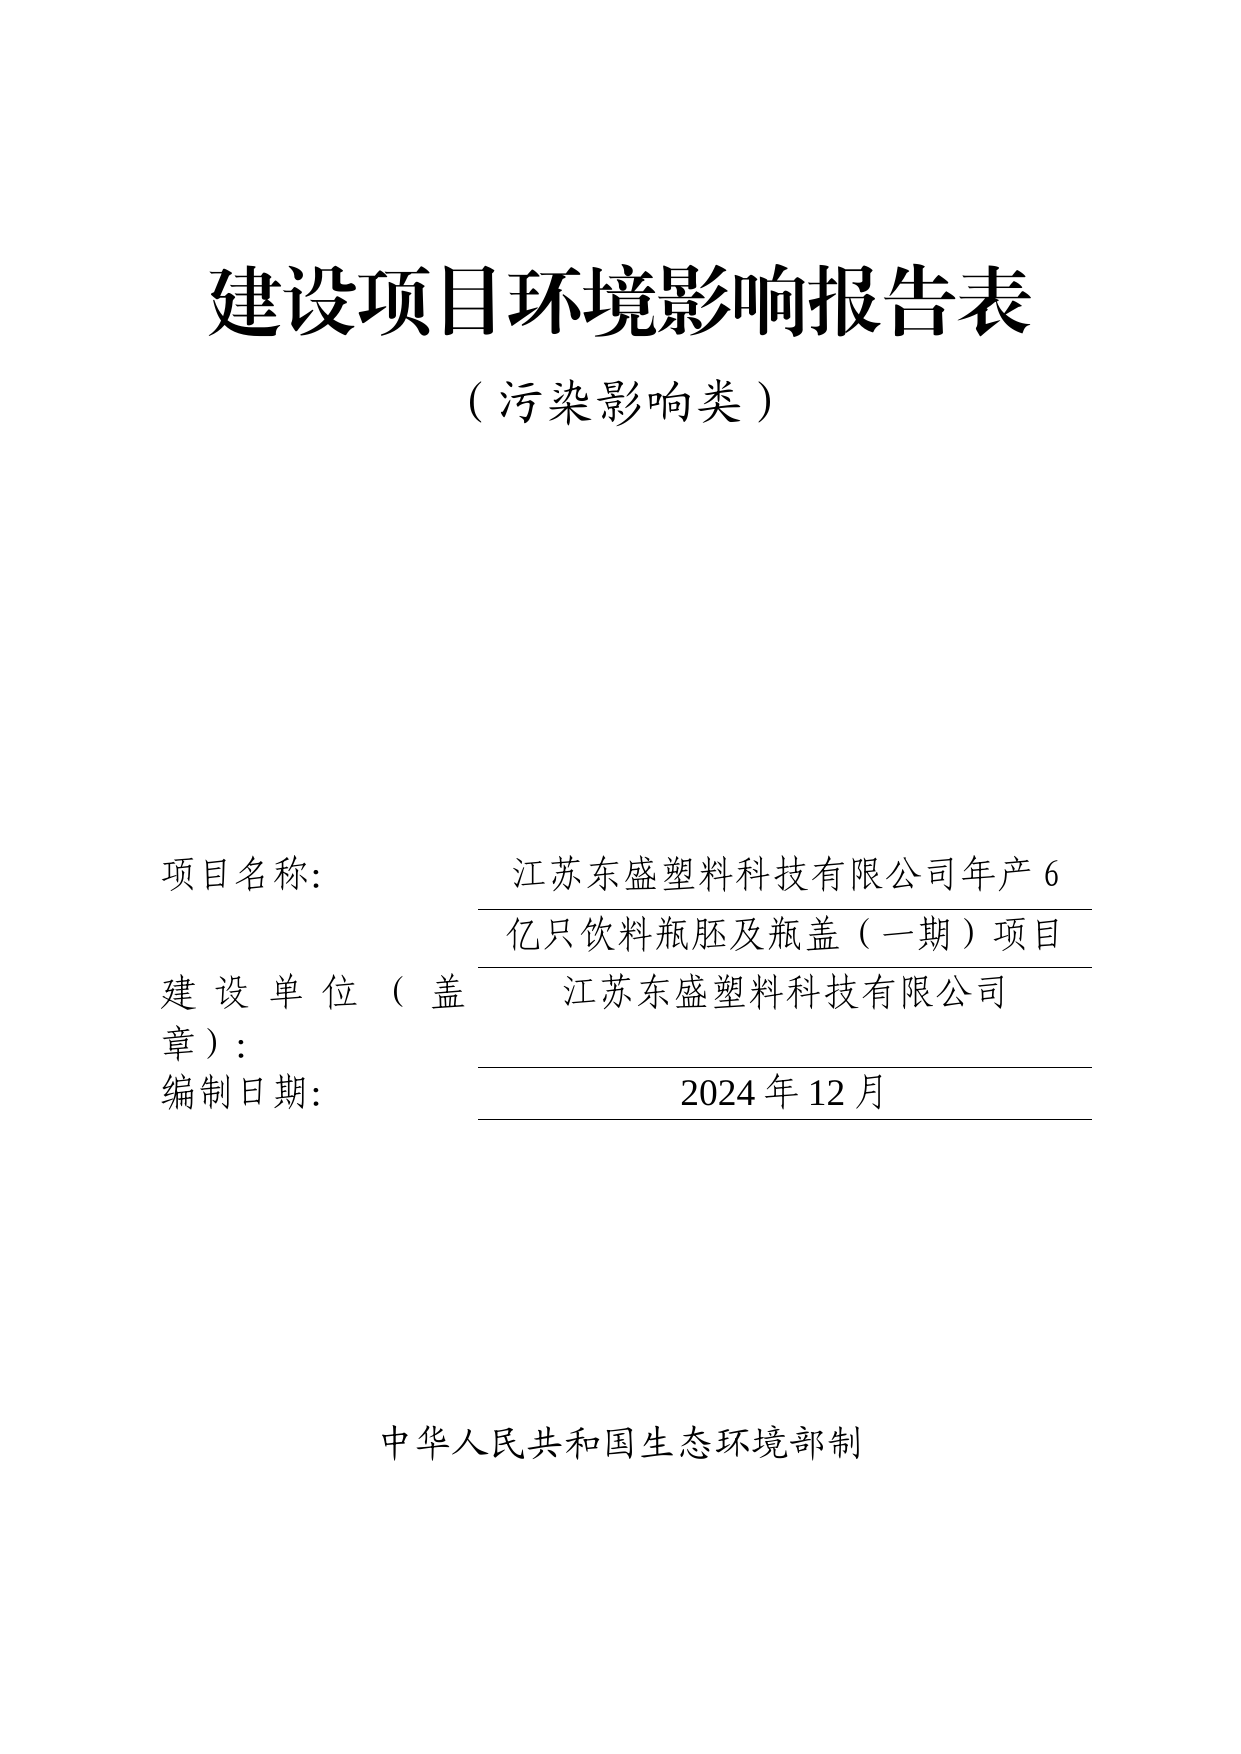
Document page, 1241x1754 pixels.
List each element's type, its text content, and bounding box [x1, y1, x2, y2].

table_header 江苏东盛塑料科技有限公司年产6 [478, 850, 1092, 909]
table_header 项目名称： [148, 850, 478, 967]
table_cell 江苏东盛塑料科技有限公司 [478, 968, 1092, 1067]
table_cell 2024年12月 [478, 1068, 1092, 1119]
table_cell 建设单位（盖章）： [148, 967, 478, 1067]
text （污染影响类） [159, 371, 1081, 428]
table_cell 编制日期： [148, 1067, 478, 1119]
text 中华人民共和国生态环境部制 [159, 1419, 1081, 1462]
text 建设项目环境影响报告表 [159, 263, 1081, 351]
table_cell 亿只饮料瓶胚及瓶盖（一期）项目 [478, 910, 1092, 967]
